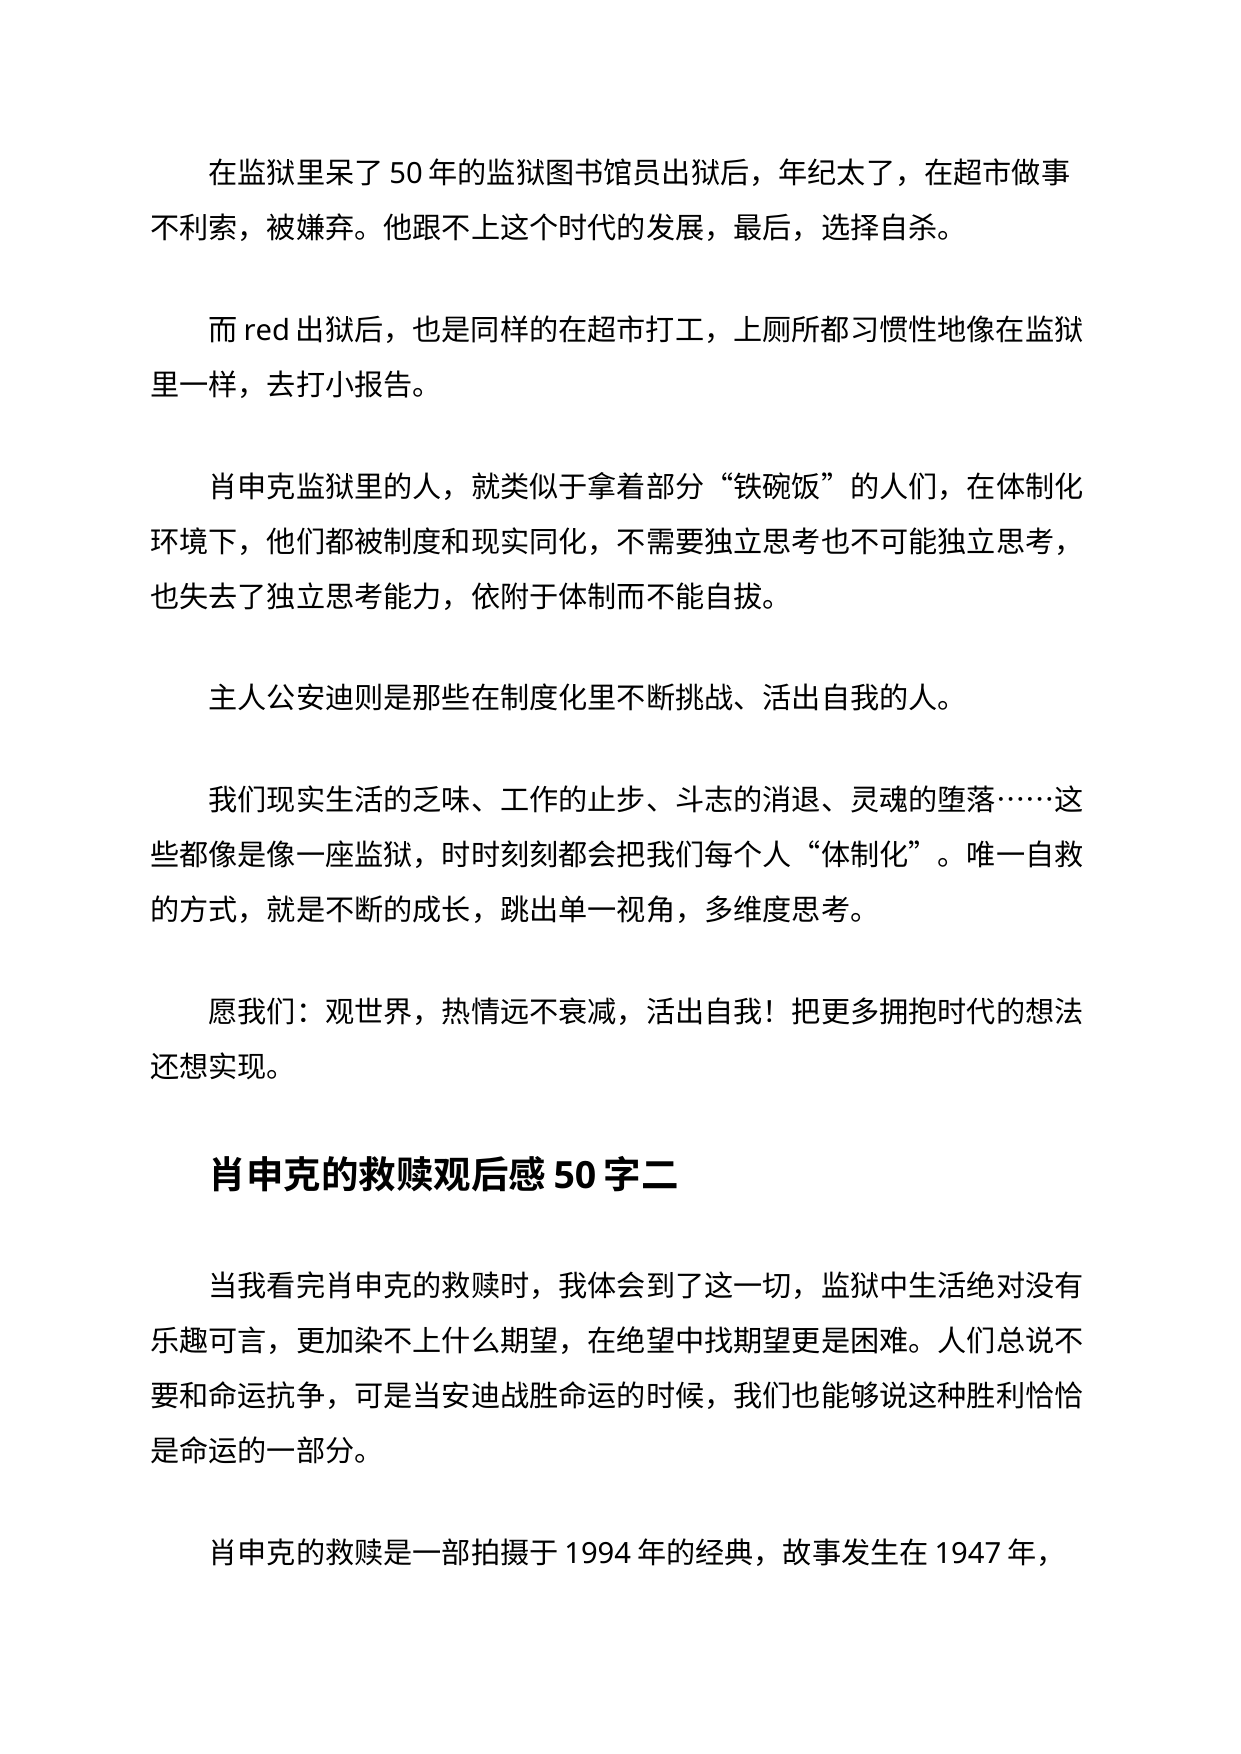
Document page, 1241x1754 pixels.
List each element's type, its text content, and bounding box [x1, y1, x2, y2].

text 肖申克监狱里的人，就类似于拿着部分“铁碗饭”的人们，在体制化环境下，他们都被制度和现实同化，不需要独立思考也不可能独立思考，也失去了独立思考能力，依附于体制而不能自拔。 [150, 463, 1090, 616]
text 愿我们：观世界，热情远不衰减，活出自我！把更多拥抱时代的想法还想实现。 [150, 988, 1090, 1086]
text 而red出狱后，也是同样的在超市打工，上厕所都习惯性地像在监狱里一样，去打小报告。 [150, 307, 1090, 404]
text 我们现实生活的乏味、工作的止步、斗志的消退、灵魂的堕落……这些都像是像一座监狱，时时刻刻都会把我们每个人“体制化”。唯一自救的方式，就是不断的成长，跳出单一视角，多维度思考。 [150, 777, 1090, 929]
text 主人公安迪则是那些在制度化里不断挑战、活出自我的人。 [150, 675, 1090, 717]
text 肖申克的救赎观后感50字二 [150, 1145, 1090, 1199]
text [150, 1529, 1090, 1572]
text 在监狱里呆了50年的监狱图书馆员出狱后，年纪太了，在超市做事不利索，被嫌弃。他跟不上这个时代的发展，最后，选择自杀。 [150, 150, 1090, 247]
text 当我看完肖申克的救赎时，我体会到了这一切，监狱中生活绝对没有乐趣可言，更加染不上什么期望，在绝望中找期望更是困难。人们总说不要和命运抗争，可是当安迪战胜命运的时候，我们也能够说这种胜利恰恰是命运的一部分。 [150, 1263, 1090, 1470]
